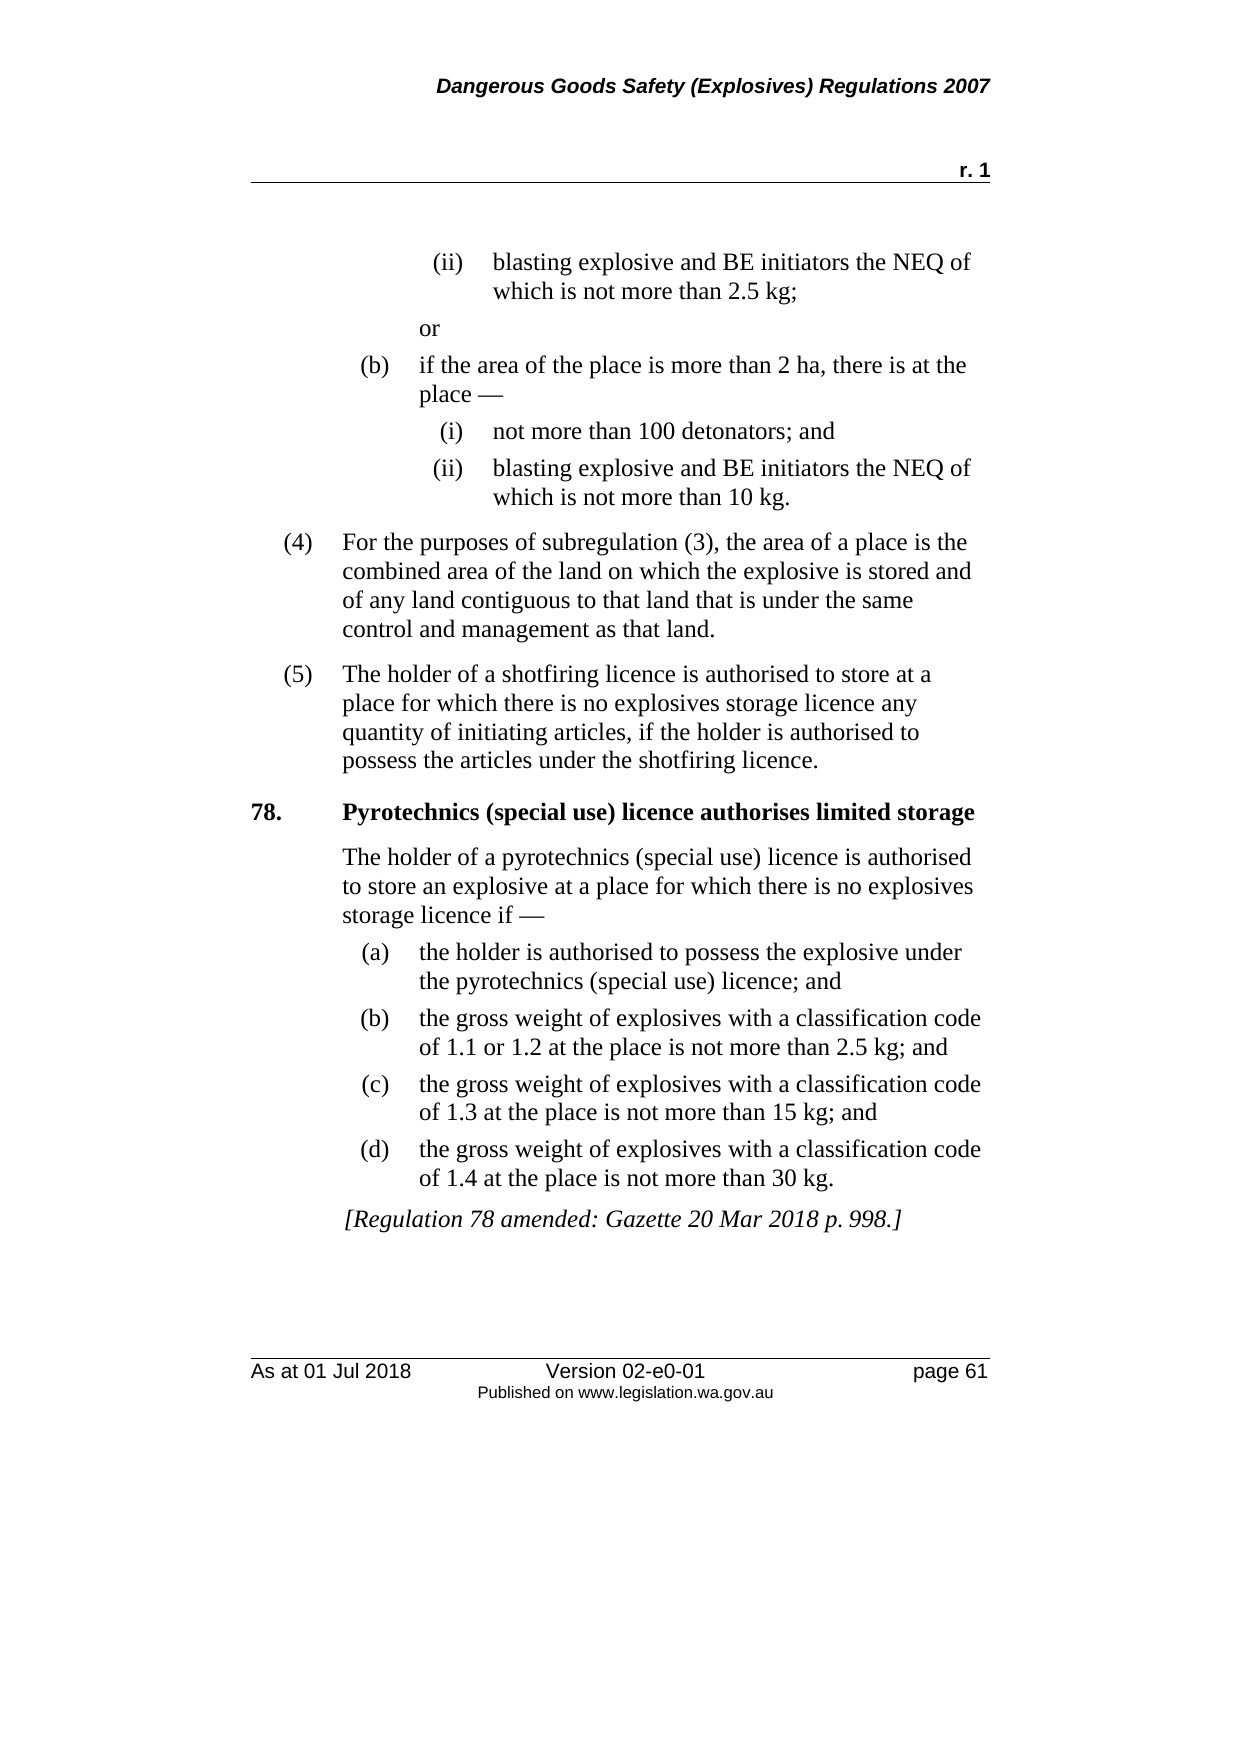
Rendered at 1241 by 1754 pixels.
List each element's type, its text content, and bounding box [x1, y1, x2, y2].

text [Regulation 78 amended: Gazette 20 Mar 2018 p. 998.] [251, 1204, 990, 1233]
text (c) the gross weight of explosives with a classification code of 1.3 at the place is not more than 15 kg; and [251, 1069, 990, 1126]
text (4) For the purposes of subregulation (3), the area of a place is the combined area of the land on which the explosive is stored and of any land contiguous to that land that is under the same control and management as that land. [251, 527, 990, 642]
text (a) the holder is authorised to possess the explosive under the pyrotechnics (special use) licence; and [251, 937, 990, 994]
text (ii) blasting explosive and BE initiators the NEQ of which is not more than 2.5 kg; [251, 247, 990, 305]
text (5) The holder of a shotfiring licence is authorised to store at a place for which there is no explosives storage licence any quantity of initiating articles, if the holder is authorised to possess the articles under the shotfiring licence. [251, 659, 990, 774]
text (ii) blasting explosive and BE initiators the NEQ of which is not more than 10 kg. [251, 453, 990, 511]
text (d) the gross weight of explosives with a classification code of 1.4 at the place is not more than 30 kg. [251, 1134, 990, 1192]
text (b) if the area of the place is more than 2 ha, there is at the place — [251, 350, 990, 408]
subtitle 78. Pyrotechnics (special use) licence authorises limited storage [251, 797, 990, 826]
text or [251, 313, 990, 342]
text (i) not more than 100 detonators; and [251, 416, 990, 445]
text The holder of a pyrotechnics (special use) licence is authorised to store an explosive at a place for which there is no explosives storage licence if — [251, 842, 990, 929]
text (b) the gross weight of explosives with a classification code of 1.1 or 1.2 at the place is not more than 2.5 kg; and [251, 1003, 990, 1060]
